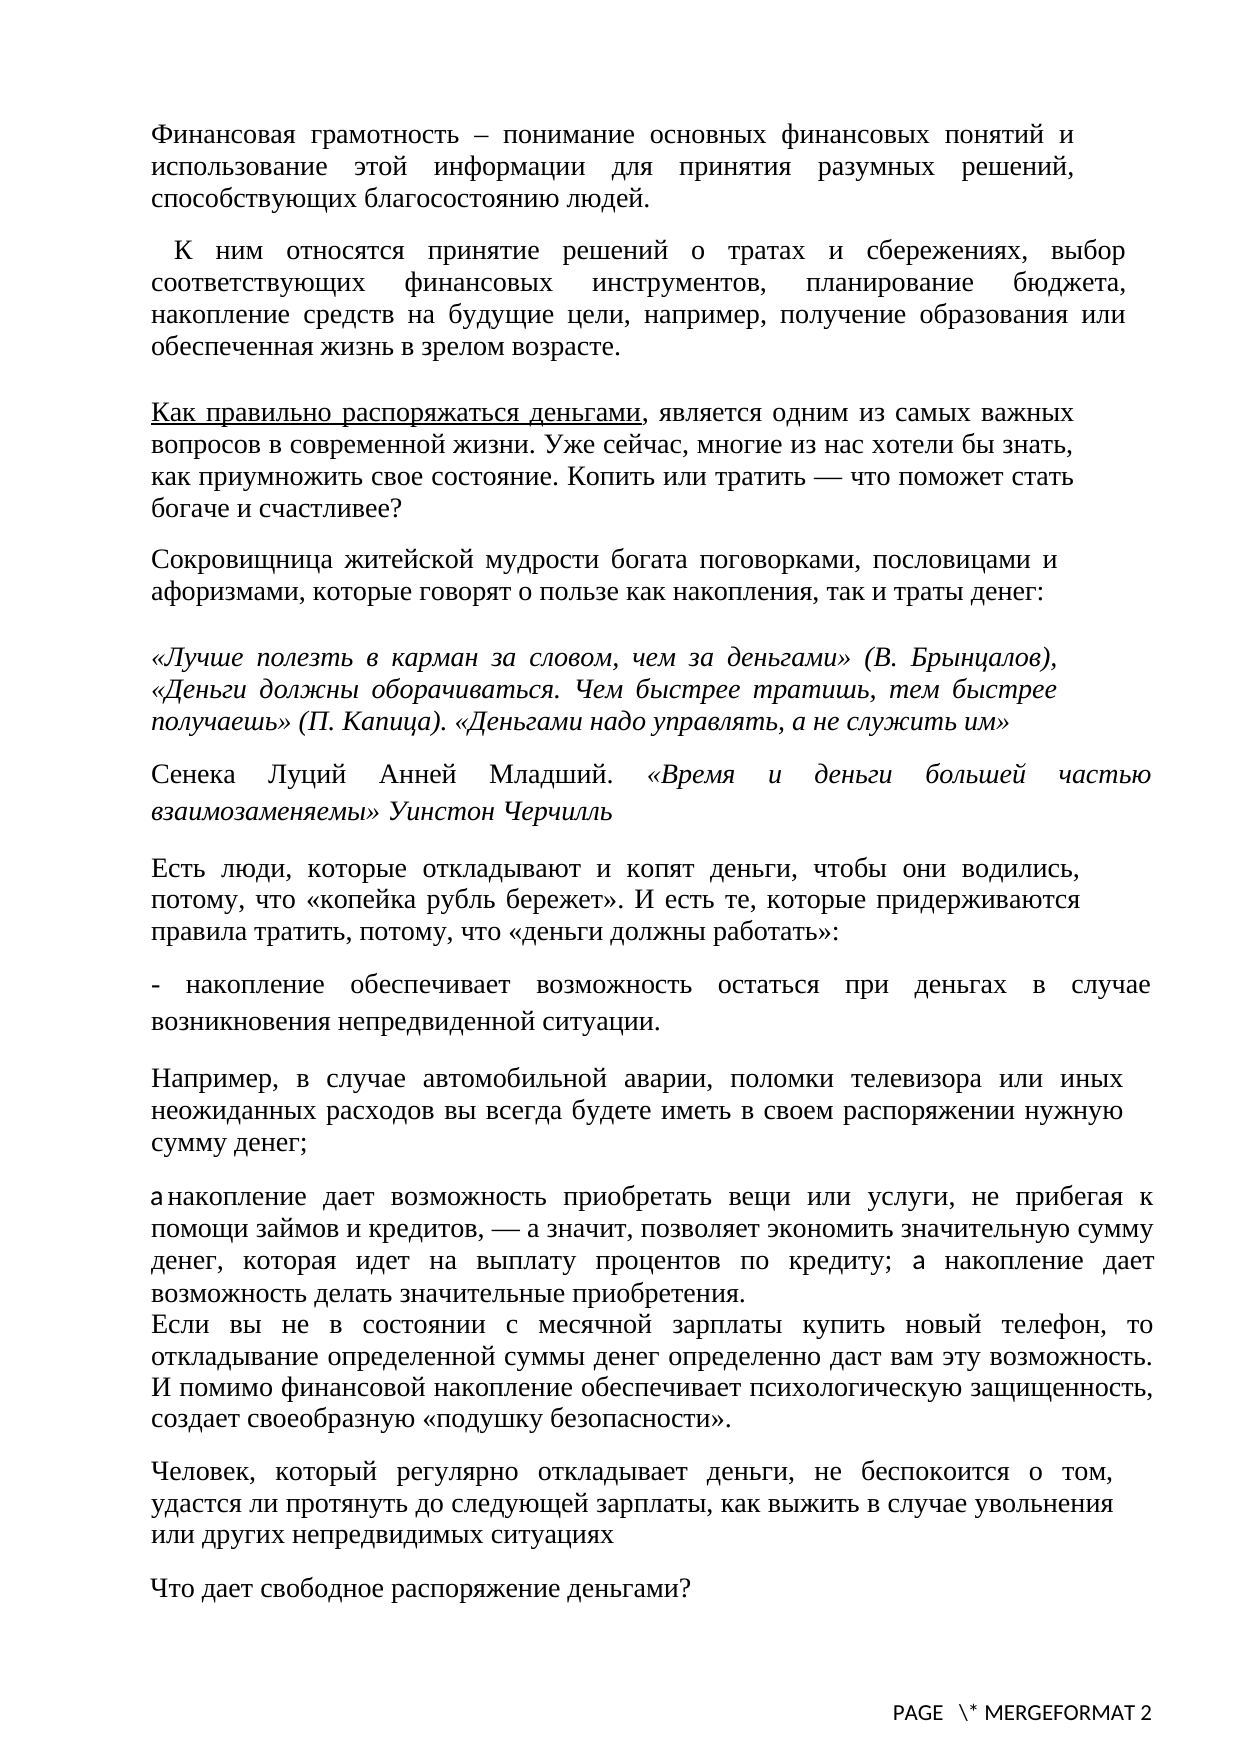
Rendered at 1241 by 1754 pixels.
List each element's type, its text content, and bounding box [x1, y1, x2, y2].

text К ним относятся принятие решений о тратах и сбережениях, выбор соответствующих финансовых инструментов, планирование бюджета, накопление средств на будущие цели, например, получение образования или обеспеченная жизнь в зрелом возрасте. [151, 234, 1127, 361]
text Финансовая грамотность – понимание основных финансовых понятий и использование этой информации для принятия разумных решений, способствующих благосостоянию людей. [151, 118, 1075, 213]
text Есть люди, которые откладывают и копят деньги, чтобы они водились, потому, что «копейка рубль бережет». И есть те, которые придерживаются правила тратить, потому, что «деньги должны работать»: [151, 852, 1081, 946]
text Например, в случае автомобильной аварии, поломки телевизора или иных неожиданных расходов вы всегда будете иметь в своем распоряжении нужную сумму денег; [151, 1062, 1125, 1158]
text - накопление обеспечивает возможность остаться при деньгах в случае возникновения непредвиденной ситуации. [151, 967, 1152, 1037]
text Сокровищница житейской мудрости богата поговорками, пословицами и афоризмами, которые говорят о пользе как накопления, так и траты денег: [151, 544, 1058, 607]
list накопление дает возможность приобретать вещи или услуги, не прибегая к помощи займов и кредитов, — а значит, позволяет экономить значительную сумму денег, которая идет на выплату процентов по кредиту; а накопление дает возможность делать значительные приобретения. [150, 1178, 1155, 1308]
text Человек, который регулярно откладывает деньги, не беспокоится о том, удастся ли протянуть до следующей зарплаты, как выжить в случае увольнения или других непредвидимых ситуациях [151, 1455, 1114, 1550]
text «Лучше полезть в карман за словом, чем за деньгами» (В. Брынцалов), «Деньги должны оборачиваться. Чем быстрее тратишь, тем быстрее получаешь» (П. Капица). «Деньгами надо управлять, а не служить им» [151, 642, 1058, 736]
text Как правильно распоряжаться деньгами, является одним из самых важных вопросов в современной жизни. Уже сейчас, многие из нас хотели бы знать, как приумножить свое состояние. Копить или тратить — что поможет стать богаче и счастливее? [151, 396, 1075, 523]
text Сенека Луций Анней Младший. «Время и деньги большей частью взаимозаменяемы» Уинстон Черчилль [151, 757, 1152, 826]
text Если вы не в состоянии с месячной зарплаты купить новый телефон, то откладывание определенной суммы денег определенно даст вам эту возможность. И помимо финансовой накопление обеспечивает психологическую защищенность, создает своеобразную «подушку безопасности». [151, 1308, 1155, 1434]
text Что дает свободное распоряжение деньгами? [150, 1571, 1152, 1603]
